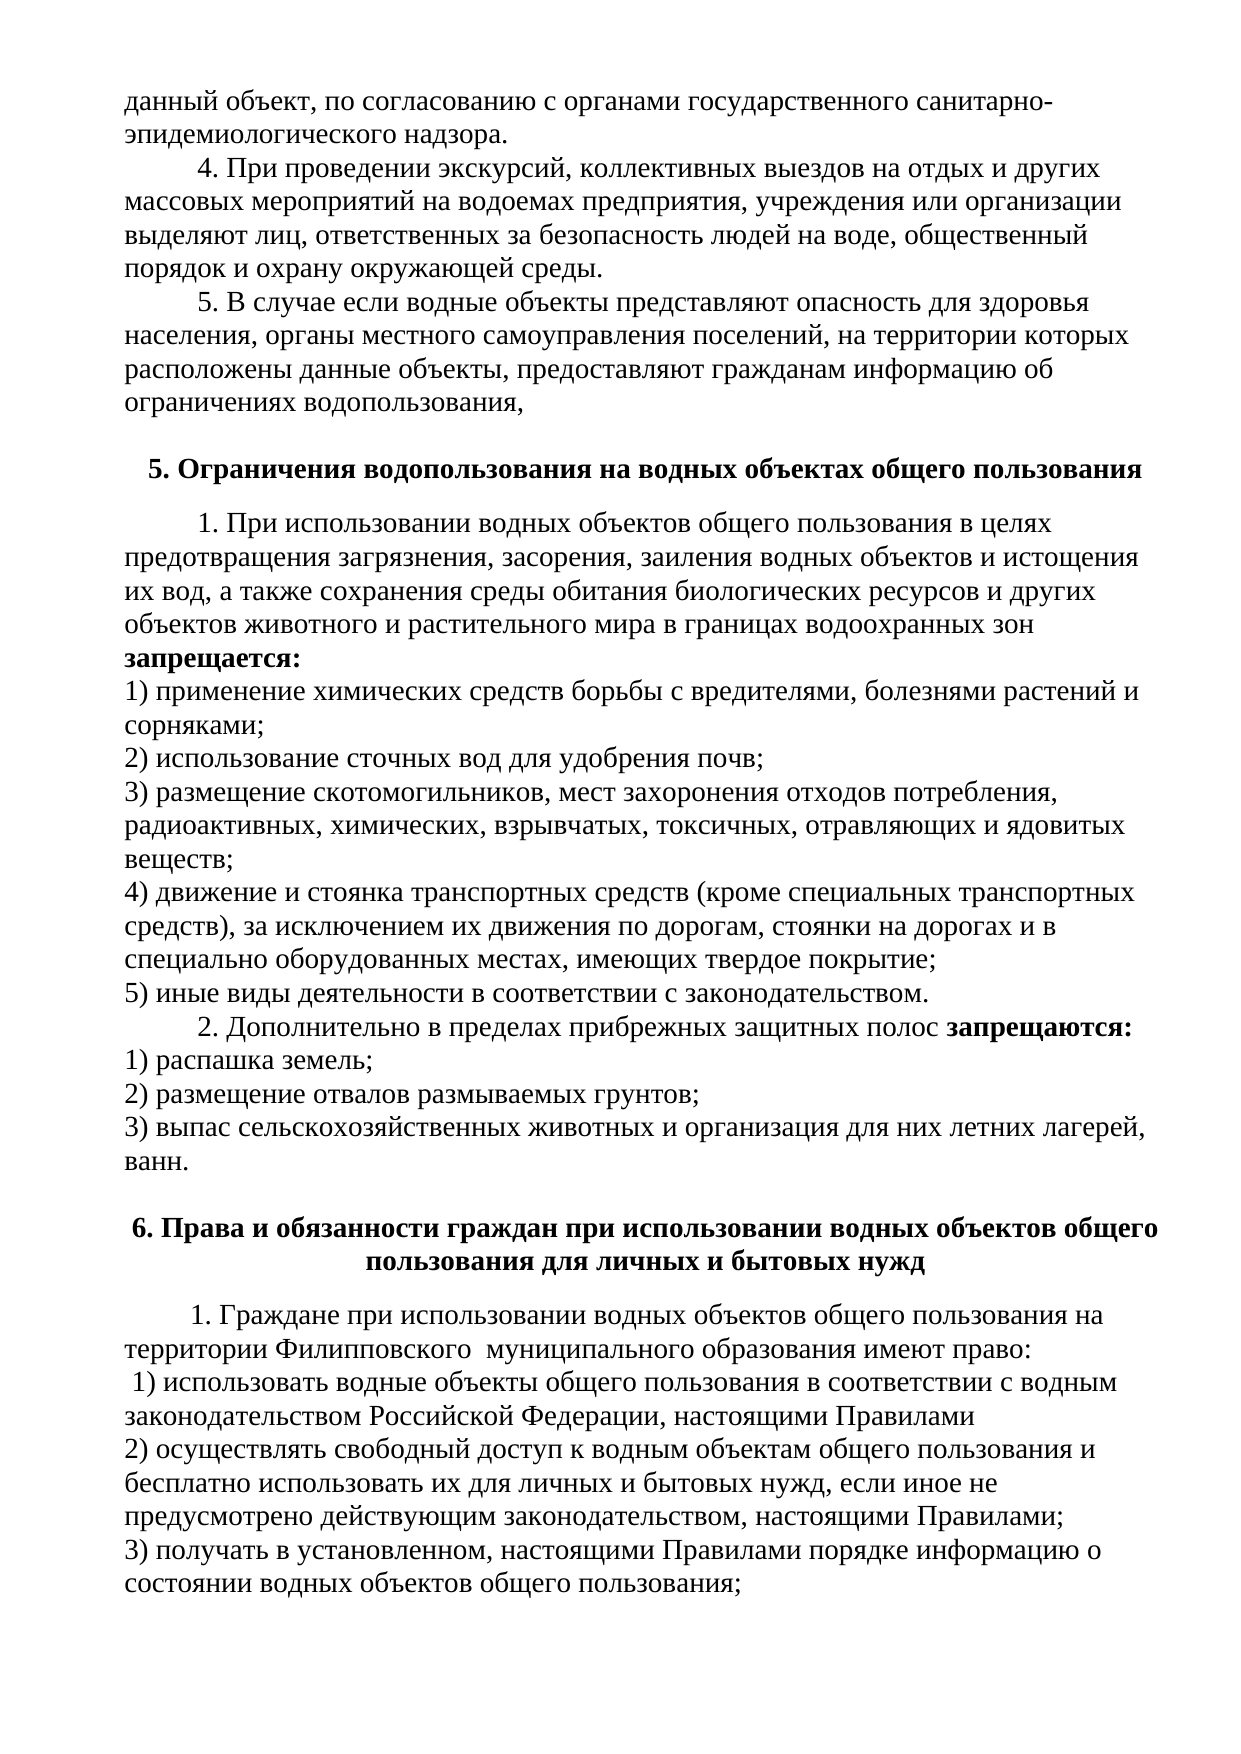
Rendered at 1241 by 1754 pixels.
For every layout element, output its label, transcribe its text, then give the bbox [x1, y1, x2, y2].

text 3) получать в установленном, настоящими Правилами порядке информацию о состоянии водных объектов общего пользования; [124, 1532, 1166, 1599]
text 2) осуществлять свободный доступ к водным объектам общего пользования и бесплатно использовать их для личных и бытовых нужд, если иное не предусмотрено действующим законодательством, настоящими Правилами; [124, 1431, 1166, 1532]
text 4) движение и стоянка транспортных средств (кроме специальных транспортных средств), за исключением их движения по дорогам, стоянки на дорогах и в специально оборудованных местах, имеющих твердое покрытие; [124, 874, 1166, 975]
text 1) использовать водные объекты общего пользования в соответствии с водным законодательством Российской Федерации, настоящими Правилами [124, 1364, 1166, 1431]
text 3) размещение скотомогильников, мест захоронения отходов потребления, радиоактивных, химических, взрывчатых, токсичных, отравляющих и ядовитых веществ; [124, 774, 1166, 874]
text 1. Граждане при использовании водных объектов общего пользования на территории Филипповского муниципального образования имеют право: [124, 1297, 1166, 1364]
text 1) распашка земель; [124, 1042, 1166, 1076]
text 5) иные виды деятельности в соответствии с законодательством. [124, 975, 1166, 1009]
text 2) использование сточных вод для удобрения почв; [124, 740, 1166, 774]
text 2) размещение отвалов размываемых грунтов; [124, 1076, 1166, 1109]
text 1) применение химических средств борьбы с вредителями, болезнями растений и сорняками; [124, 673, 1166, 740]
text 4. При проведении экскурсий, коллективных выездов на отдых и других массовых мероприятий на водоемах предприятия, учреждения или организации выделяют лиц, ответственных за безопасность людей на воде, общественный порядок и охрану окружающей среды. [124, 150, 1166, 284]
text 5. В случае если водные объекты представляют опасность для здоровья населения, органы местного самоуправления поселений, на территории которых расположены данные объекты, предоставляют гражданам информацию об ограничениях водопользования, [124, 284, 1166, 418]
text 3) выпас сельскохозяйственных животных и организация для них летних лагерей, ванн. [124, 1109, 1166, 1176]
text 1. При использовании водных объектов общего пользования в целях предотвращения загрязнения, засорения, заиления водных объектов и истощения их вод, а также сохранения среды обитания биологических ресурсов и других объектов животного и растительного мира в границах водоохранных зон запрещается: [124, 506, 1166, 673]
text 6. Права и обязанности граждан при использовании водных объектов общего пользования для личных и бытовых нужд [124, 1210, 1166, 1297]
text 2. Дополнительно в пределах прибрежных защитных полос запрещаются: [124, 1009, 1166, 1042]
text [124, 83, 1166, 150]
text 5. Ограничения водопользования на водных объектах общего пользования [124, 452, 1166, 506]
